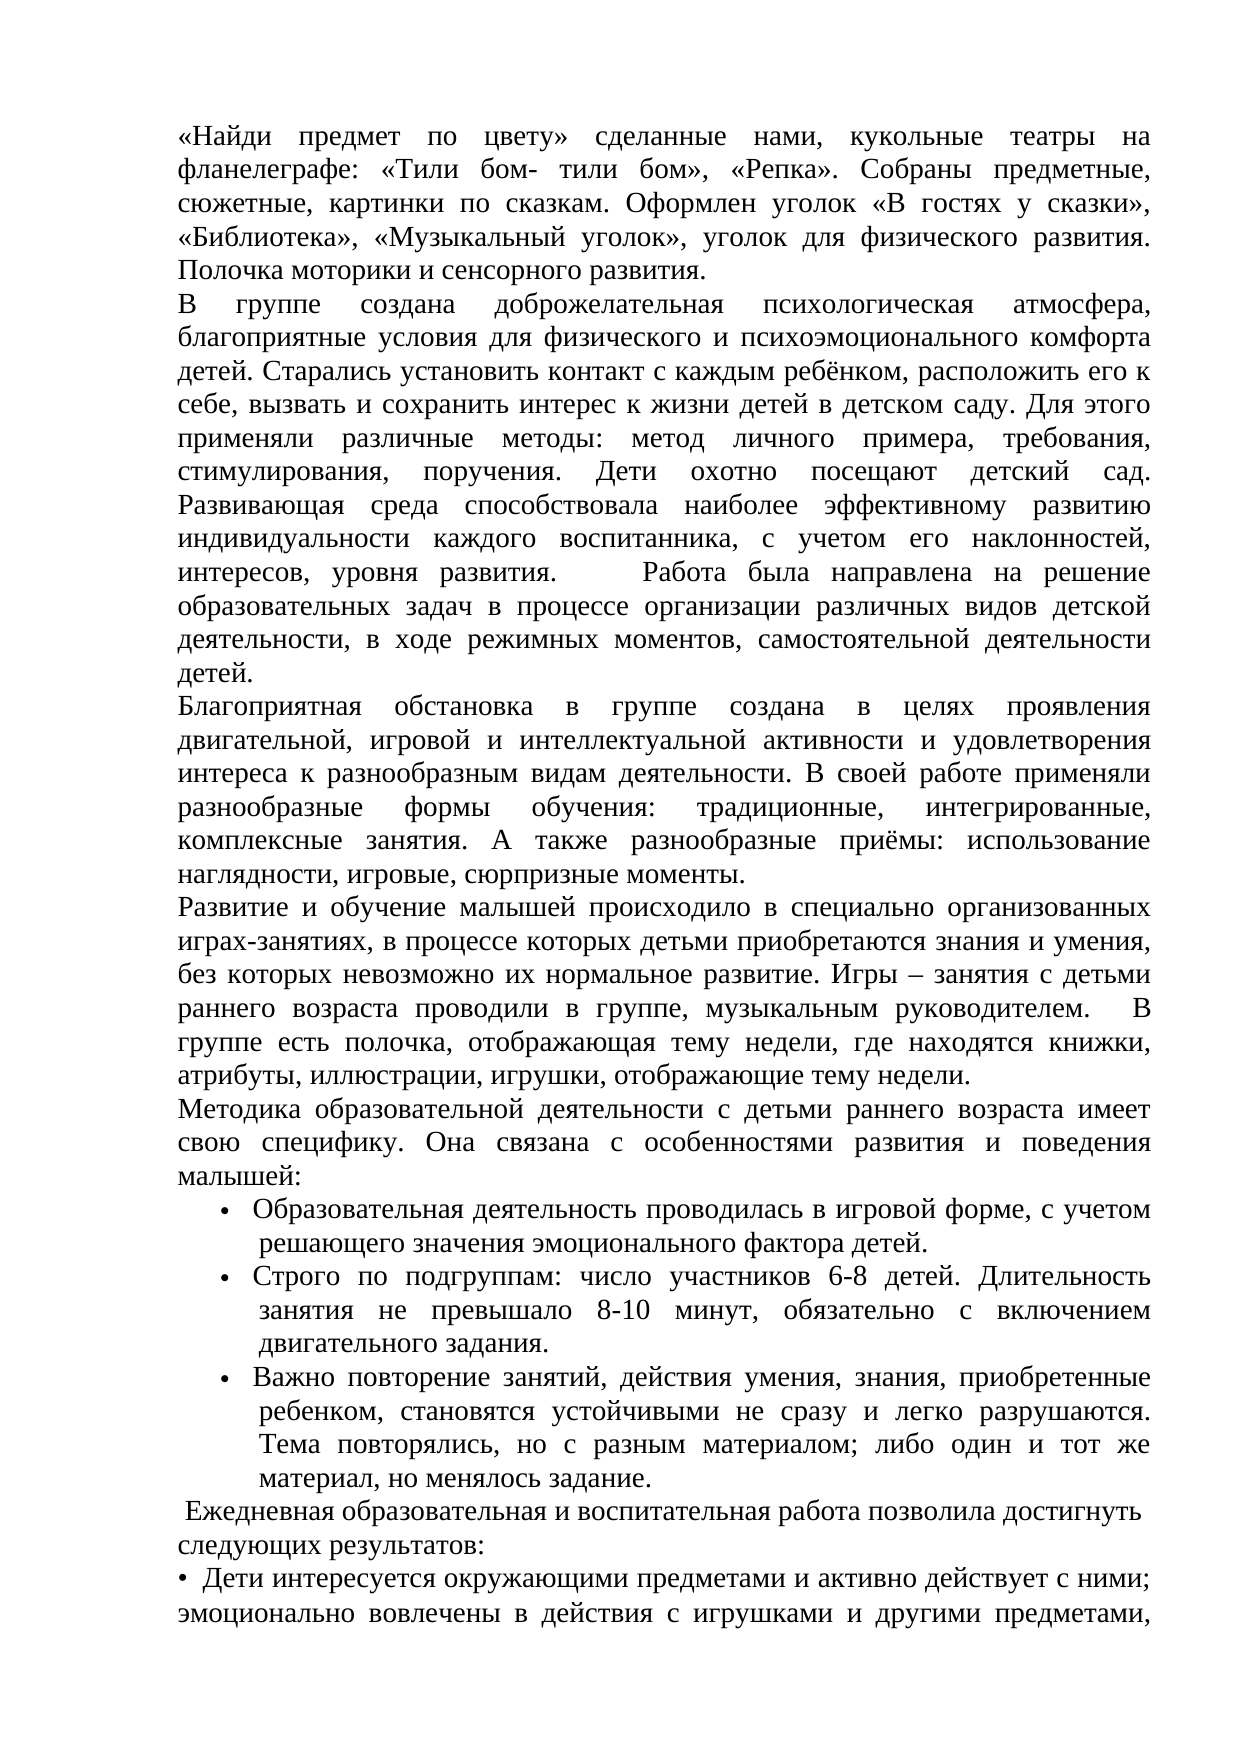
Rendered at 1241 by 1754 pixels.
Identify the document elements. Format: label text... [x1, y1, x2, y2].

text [177, 118, 1152, 286]
text Благоприятная обстановка в группе создана в целях проявления двигательной, игровой и интеллектуальной активности и удовлетворения интереса к разнообразным видам деятельности. В своей работе применяли разнообразные формы обучения: традиционные, интегрированные, комплексные занятия. А также разнообразные приёмы: использование наглядности, игровые, сюрпризные моменты. [177, 688, 1152, 889]
text Ежедневная образовательная и воспитательная работа позволила достигнуть следующих результатов: [177, 1493, 1152, 1560]
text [177, 1560, 1152, 1628]
text Развитие и обучение малышей происходило в специально организованных играх-занятиях, в процессе которых детьми приобретаются знания и умения, без которых невозможно их нормальное развитие. Игры – занятия с детьми раннего возраста проводили в группе, музыкальным руководителем. В группе есть полочка, отображающая тему недели, где находятся книжки, атрибуты, иллюстрации, игрушки, отображающие тему недели. [177, 889, 1152, 1091]
text В группе создана доброжелательная психологическая атмосфера, благоприятные условия для физического и психоэмоционального комфорта детей. Старались установить контакт с каждым ребёнком, расположить его к себе, вызвать и сохранить интерес к жизни детей в детском саду. Для этого применяли различные методы: метод личного примера, требования, стимулирования, поручения. Дети охотно посещают детский сад. Развивающая среда способствовала наиболее эффективному развитию индивидуальности каждого воспитанника, с учетом его наклонностей, интересов, уровня развития. Работа была направлена на решение образовательных задач в процессе организации различных видов детской деятельности, в ходе режимных моментов, самостоятельной деятельности детей. [177, 286, 1152, 688]
list Образовательная деятельность проводилась в игровой форме, с учетом решающего значения эмоционального фактора детей. [221, 1191, 1152, 1258]
text Методика образовательной деятельности с детьми раннего возраста имеет свою специфику. Она связана с особенностями развития и поведения малышей: [177, 1091, 1152, 1191]
list Строго по подгруппам: число участников 6-8 детей. Длительность занятия не превышало 8-10 минут, обязательно с включением двигательного задания. [221, 1258, 1152, 1359]
list Важно повторение занятий, действия умения, знания, приобретенные ребенком, становятся устойчивыми не сразу и легко разрушаются. Тема повторялись, но с разным материалом; либо один и тот же материал, но менялось задание. [221, 1359, 1152, 1493]
